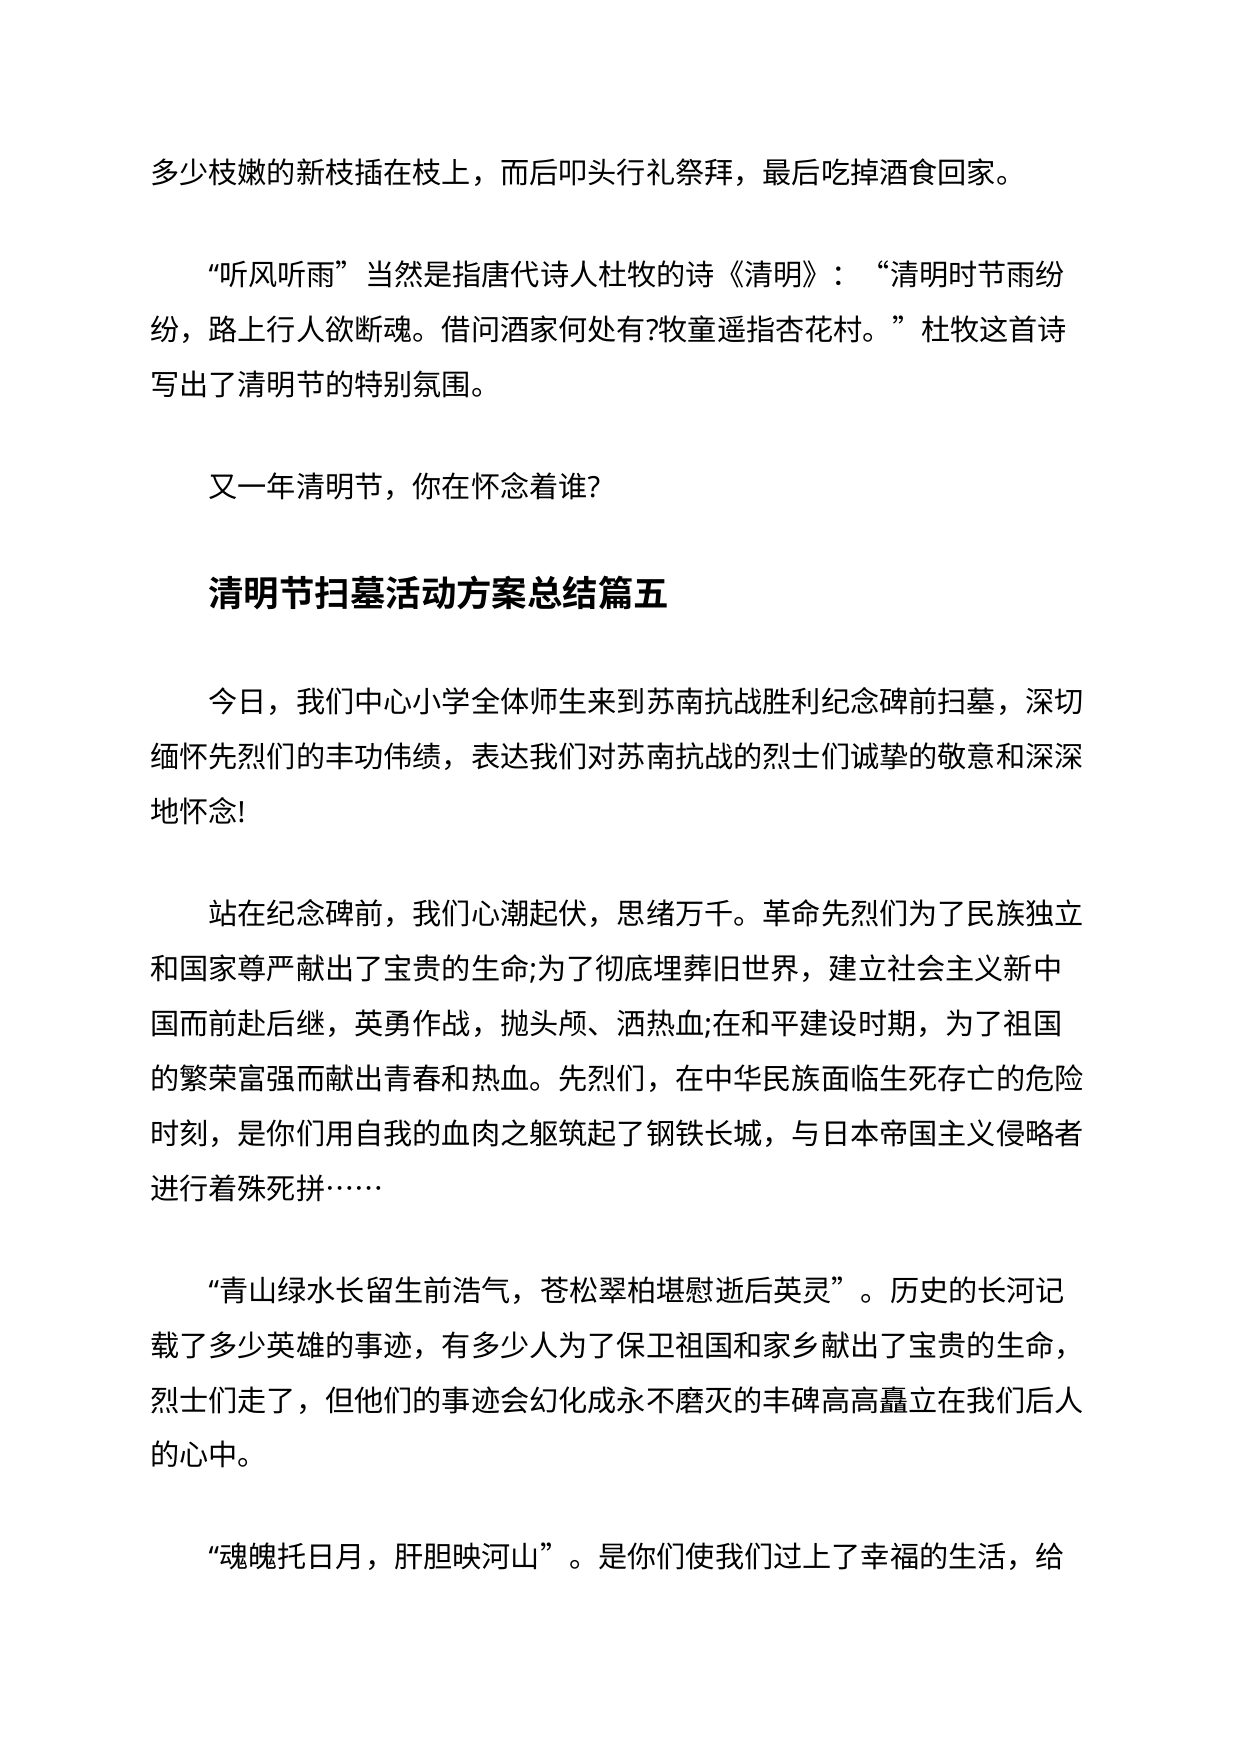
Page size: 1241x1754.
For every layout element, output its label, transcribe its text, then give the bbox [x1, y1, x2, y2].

text “青山绿水长留生前浩气，苍松翠柏堪慰逝后英灵”。历史的长河记载了多少英雄的事迹，有多少人为了保卫祖国和家乡献出了宝贵的生命，烈士们走了，但他们的事迹会幻化成永不磨灭的丰碑高高矗立在我们后人的心中。 [150, 1267, 1090, 1474]
text 又一年清明节，你在怀念着谁? [150, 463, 1090, 506]
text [150, 150, 1090, 192]
text 今日，我们中心小学全体师生来到苏南抗战胜利纪念碑前扫墓，深切缅怀先烈们的丰功伟绩，表达我们对苏南抗战的烈士们诚挚的敬意和深深地怀念! [150, 679, 1090, 831]
text 站在纪念碑前，我们心潮起伏，思绪万千。革命先烈们为了民族独立和国家尊严献出了宝贵的生命;为了彻底埋葬旧世界，建立社会主义新中国而前赴后继，英勇作战，抛头颅、洒热血;在和平建设时期，为了祖国的繁荣富强而献出青春和热血。先烈们，在中华民族面临生死存亡的危险时刻，是你们用自我的血肉之躯筑起了钢铁长城，与日本帝国主义侵略者进行着殊死拼…… [150, 891, 1090, 1208]
text “听风听雨”当然是指唐代诗人杜牧的诗《清明》：“清明时节雨纷纷，路上行人欲断魂。借问酒家何处有?牧童遥指杏花村。”杜牧这首诗写出了清明节的特别氛围。 [150, 252, 1090, 404]
text 清明节扫墓活动方案总结篇五 [150, 566, 1090, 617]
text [150, 1534, 1090, 1576]
